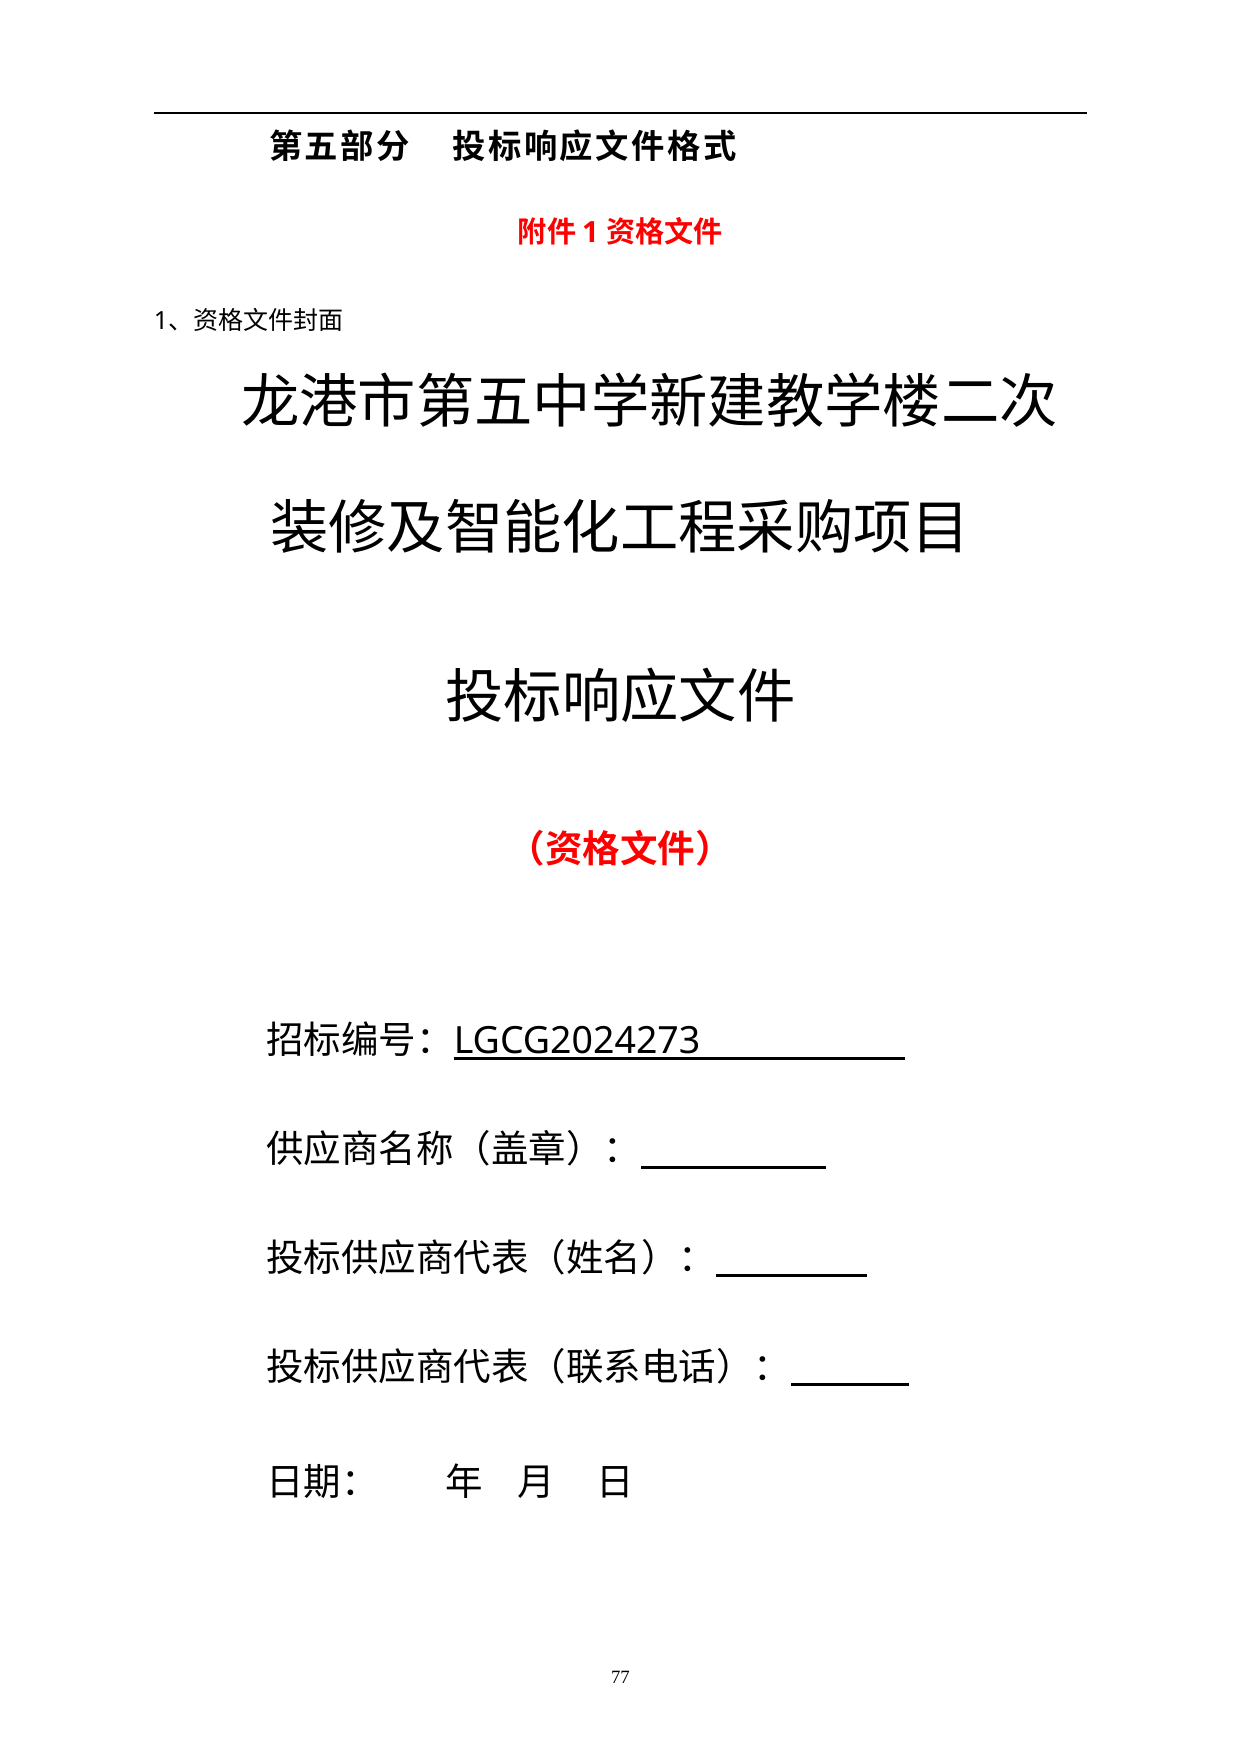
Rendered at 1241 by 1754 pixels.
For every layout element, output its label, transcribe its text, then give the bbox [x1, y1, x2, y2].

text 附件1 资格文件 [153, 192, 1087, 255]
text （资格文件） [153, 818, 1087, 873]
text 龙港市第五中学新建教学楼二次装修及智能化工程采购项目 [153, 354, 1086, 566]
text 供应商名称（盖章）： [153, 1119, 1087, 1174]
text 1、资格文件封面 [153, 300, 1086, 336]
text 第五部分 投标响应文件格式 [153, 120, 1087, 168]
text 投标供应商代表（联系电话）： [153, 1336, 1087, 1391]
text 投标响应文件 [153, 649, 1087, 734]
text 招标编号：LGCG2024273 [153, 1010, 1087, 1065]
text 日期： 年 月 日 [153, 1445, 1087, 1507]
text 投标供应商代表（姓名）： [153, 1228, 1087, 1282]
